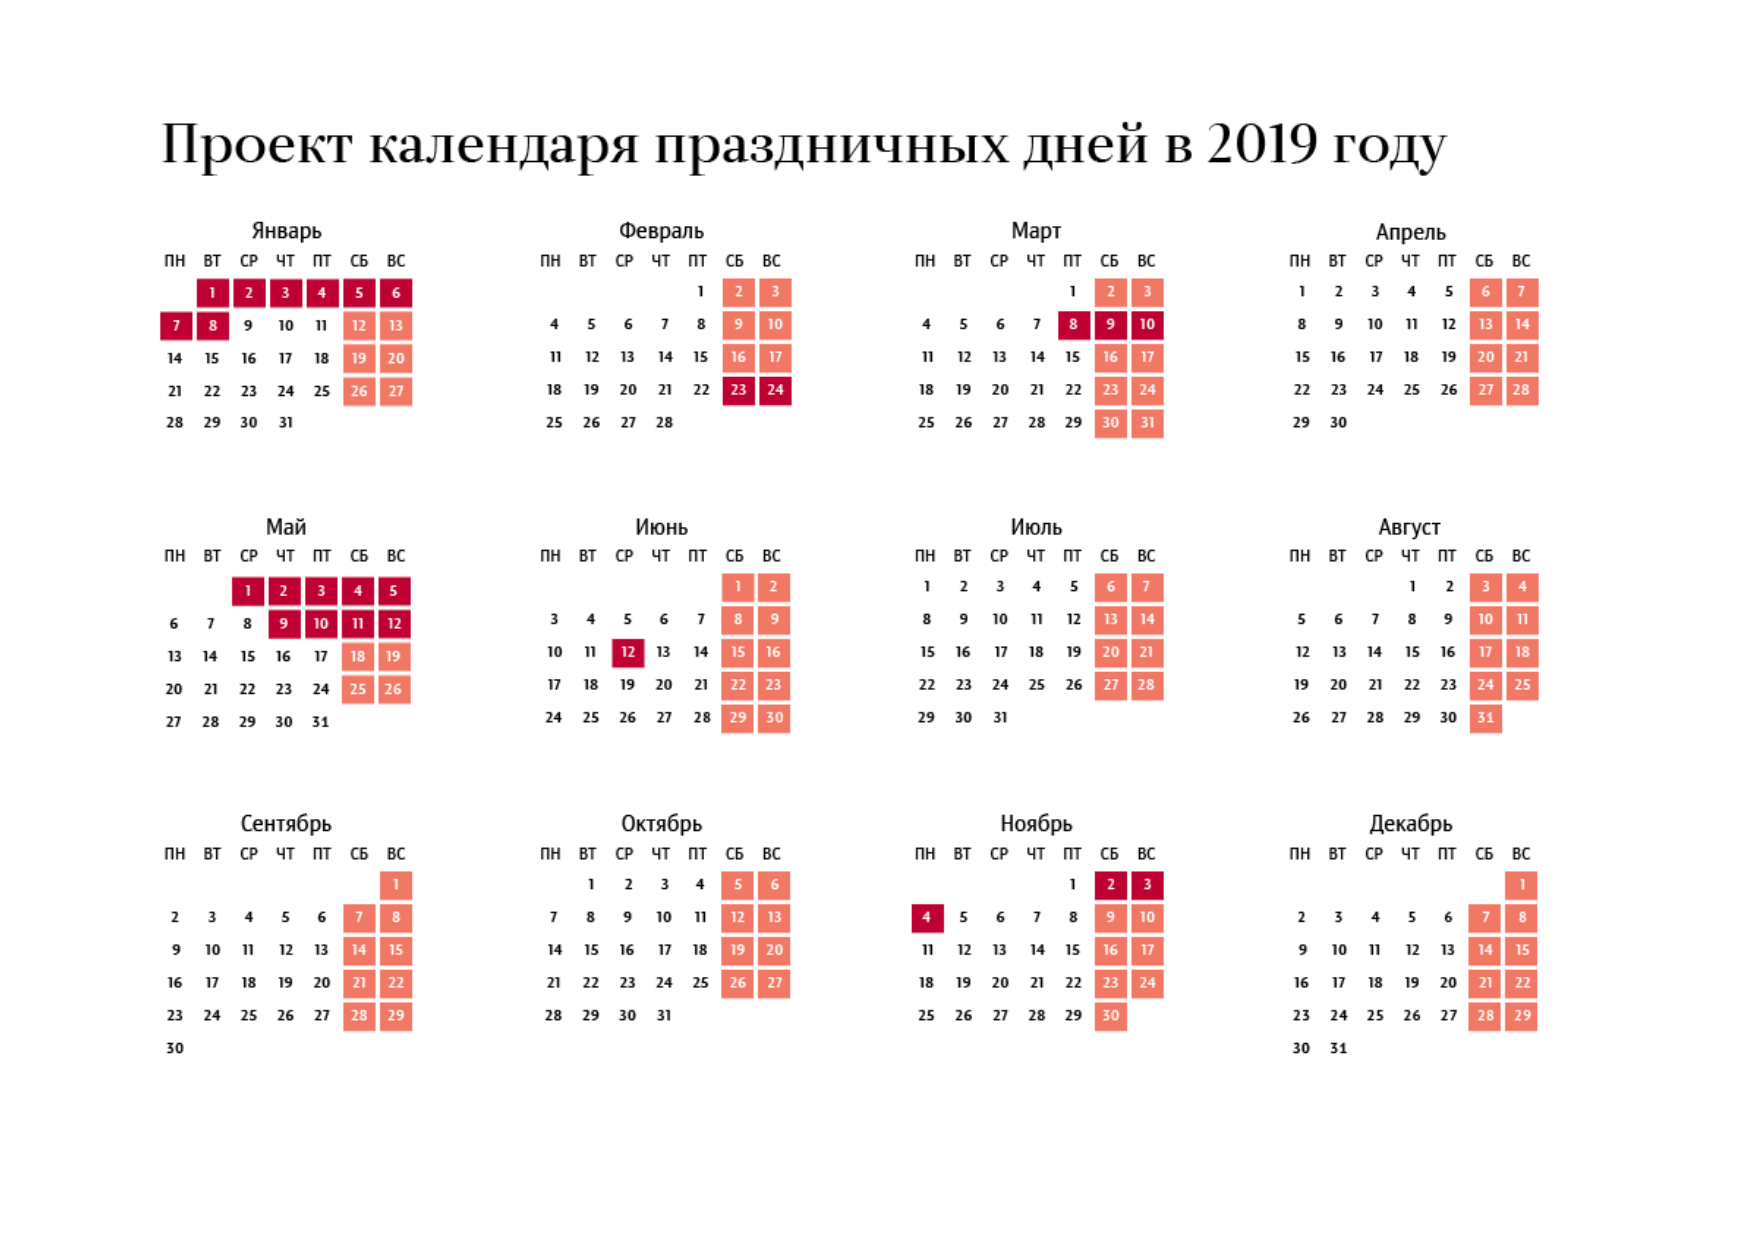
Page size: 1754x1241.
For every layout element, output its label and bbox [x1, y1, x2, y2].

picture [118, 88, 1579, 1063]
